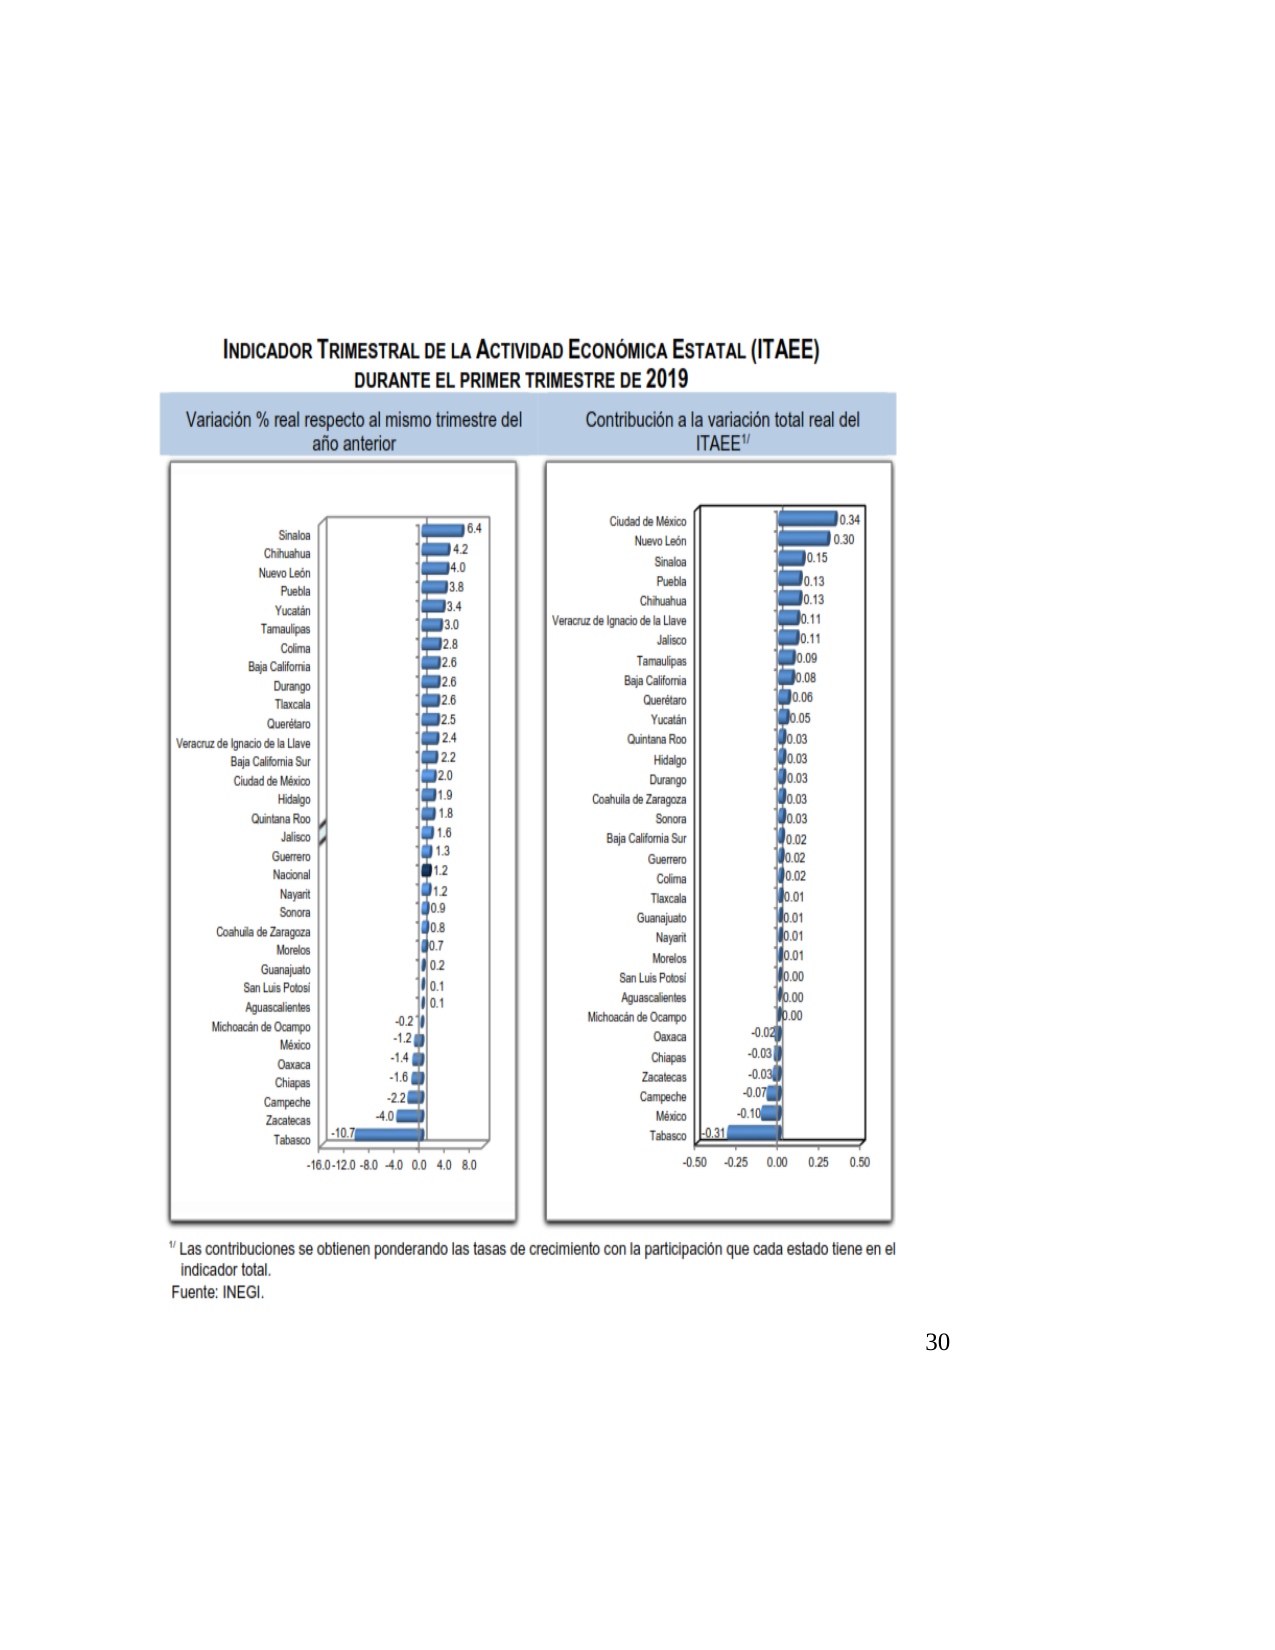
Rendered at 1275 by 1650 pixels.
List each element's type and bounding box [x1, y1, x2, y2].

picture [144, 325, 912, 1304]
